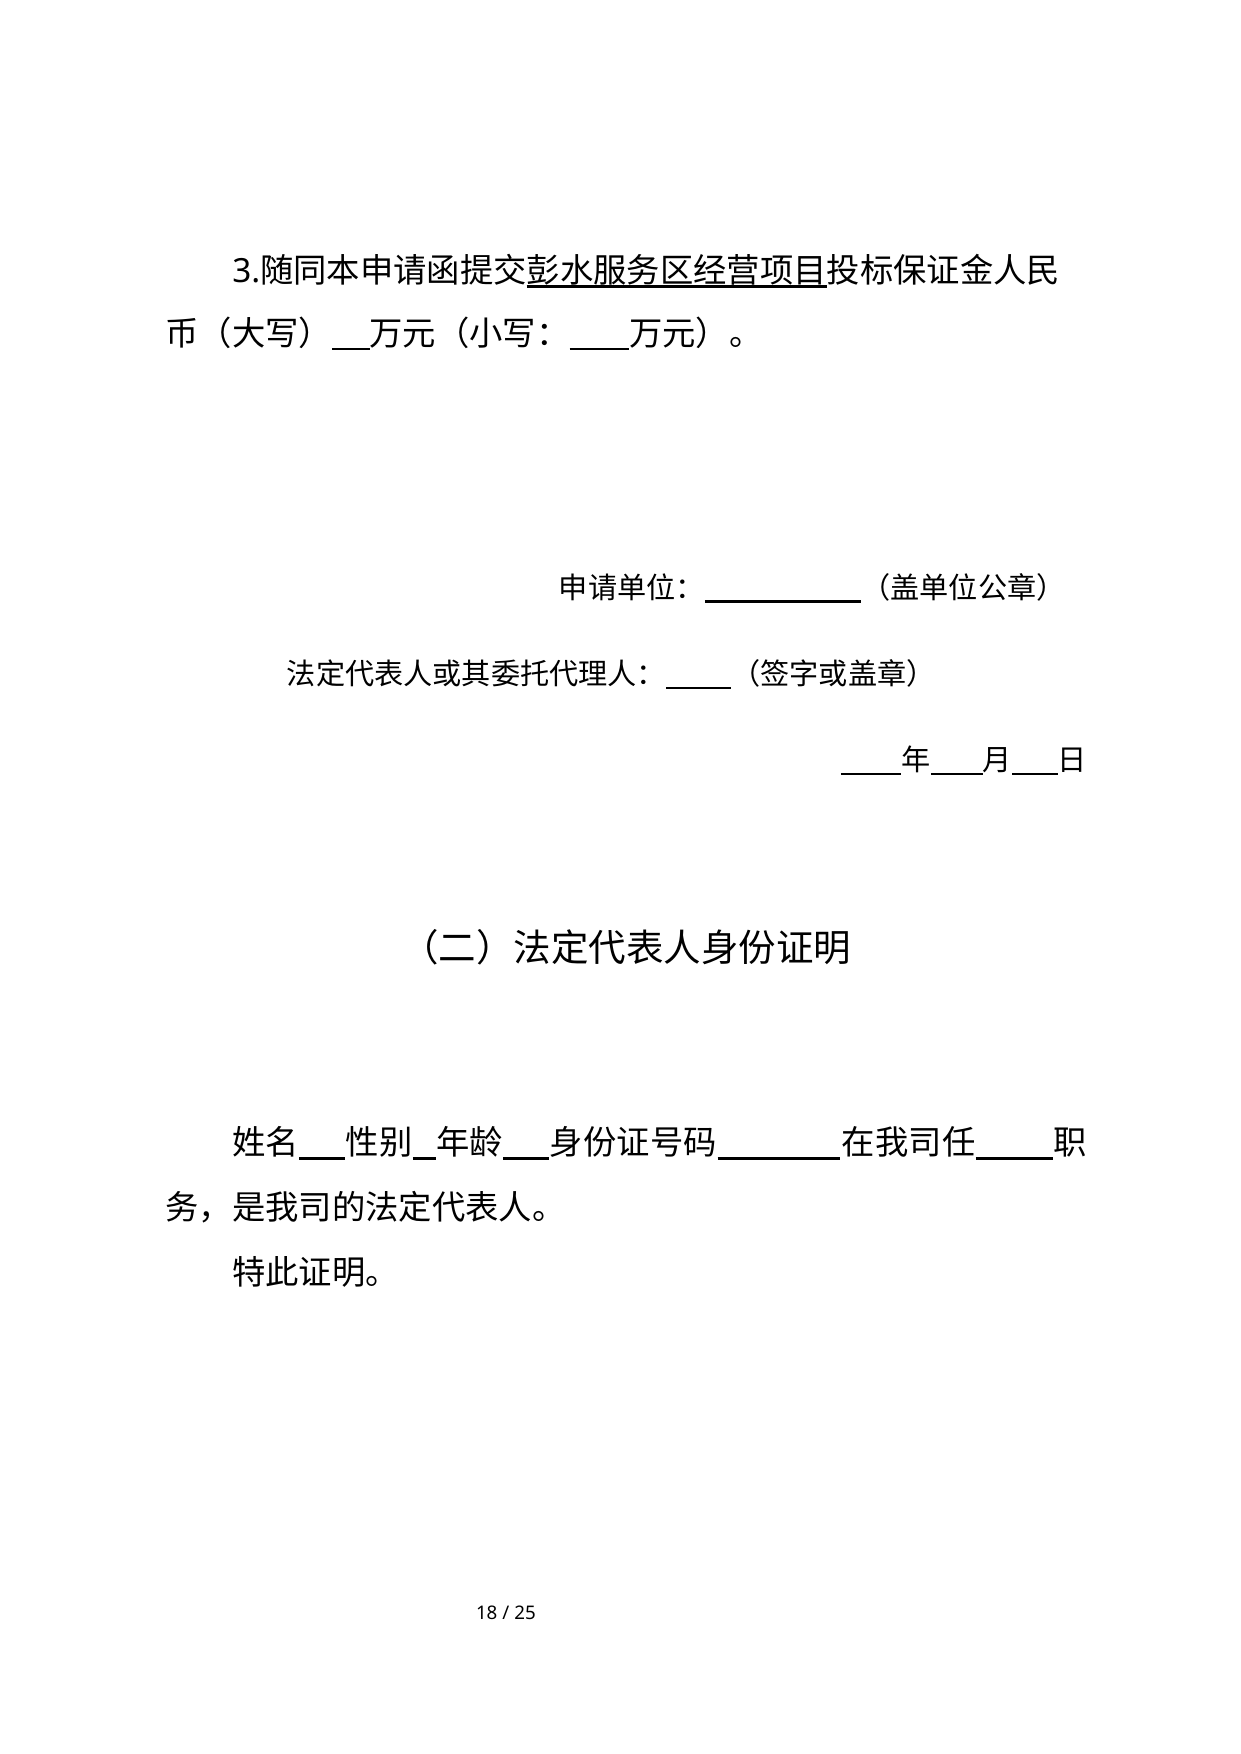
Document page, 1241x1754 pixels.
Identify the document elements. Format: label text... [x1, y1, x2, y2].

list 3.随同本申请函提交彭水服务区经营项目投标保证金人民币（大写） 万元（小写： 万元）。 [165, 233, 1087, 358]
text 法定代表人或其委托代理人： （签字或盖章） [165, 639, 1087, 704]
text 年 月 日 [165, 725, 1087, 790]
text 特此证明。 [165, 1238, 1087, 1303]
text 姓名 性别 年龄 身份证号码 在我司任 职务，是我司的法定代表人。 [165, 1108, 1087, 1238]
text 申请单位： （盖单位公章） [165, 553, 1087, 618]
text （二）法定代表人身份证明 [165, 913, 1087, 978]
